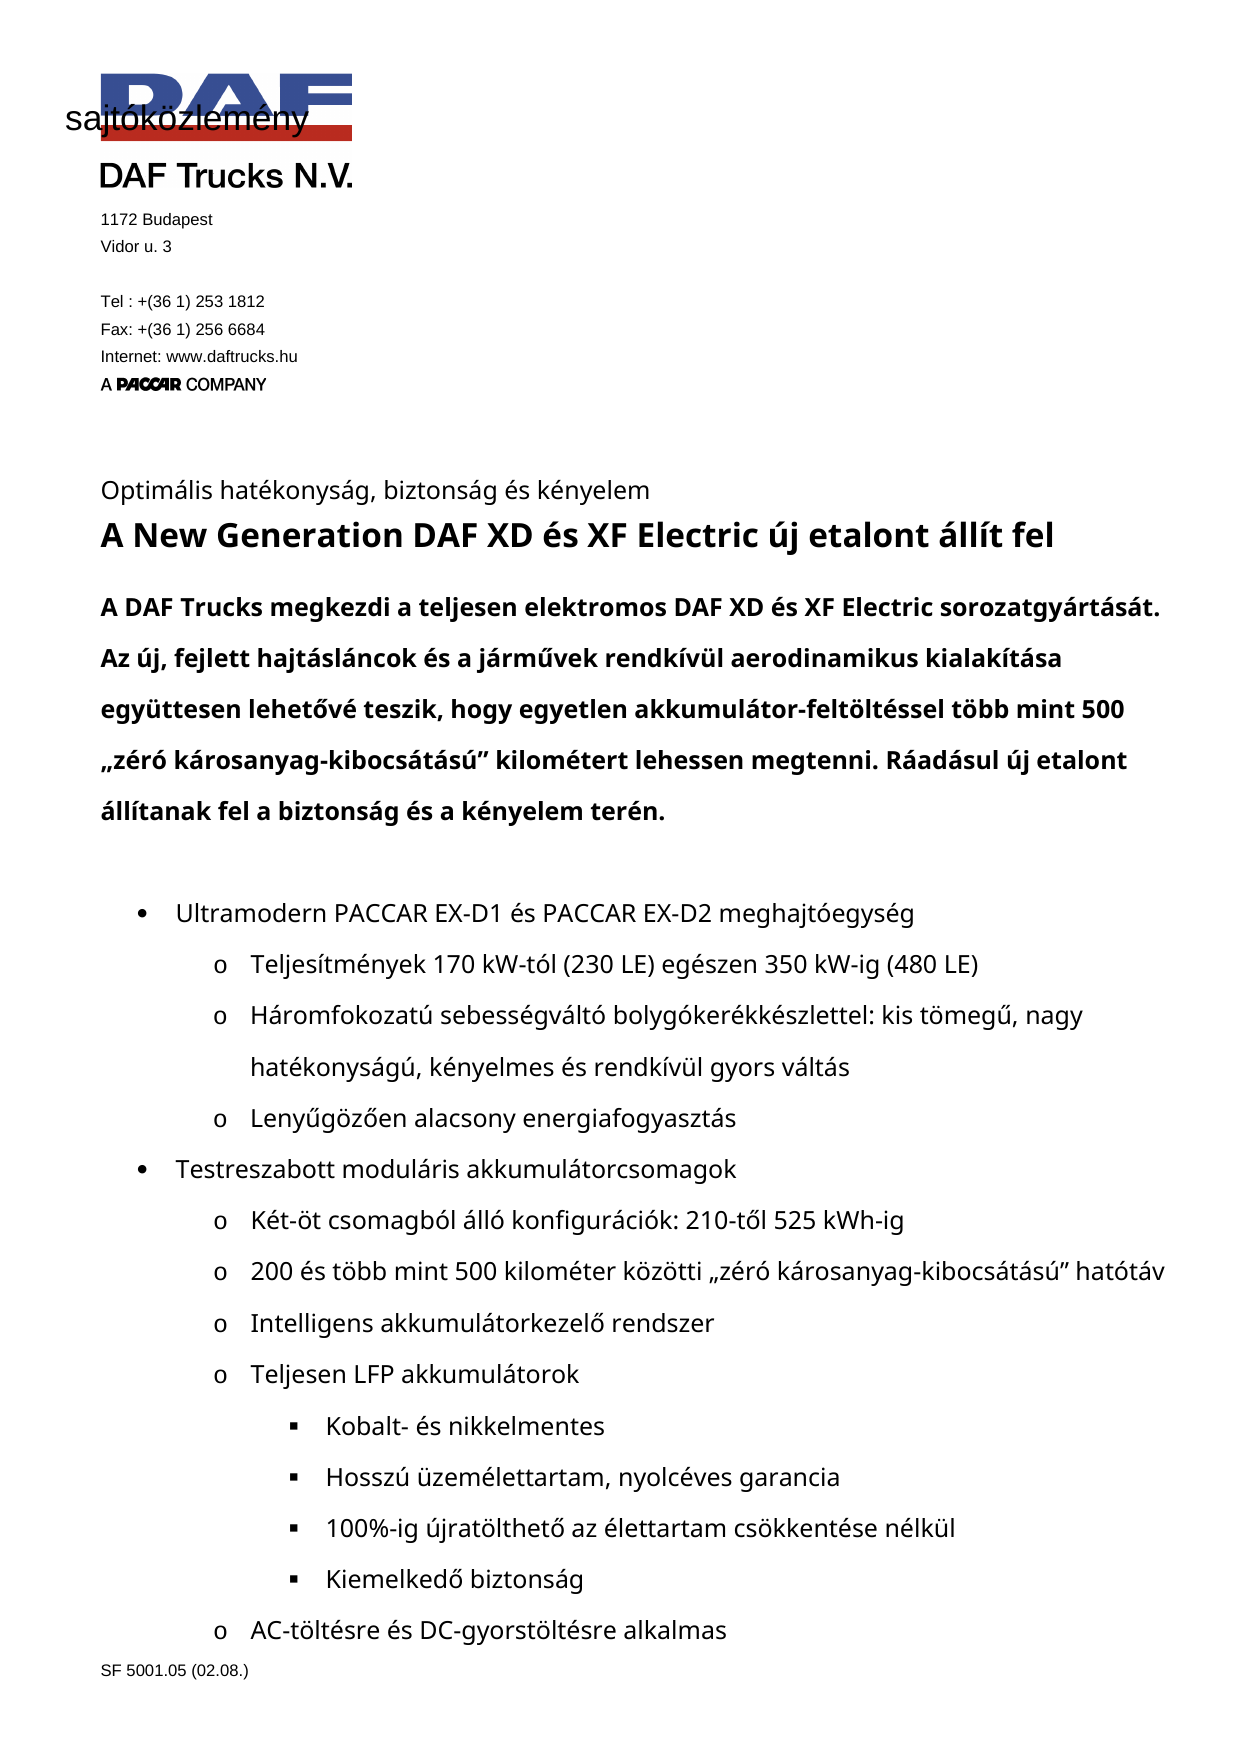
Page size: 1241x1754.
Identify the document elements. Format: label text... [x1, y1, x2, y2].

list Háromfokozatú sebességváltó bolygókerékkészlettel: kis tömegű, nagy hatékonyságú, kényelmes és rendkívül gyors váltás [213, 998, 1169, 1083]
list Ultramodern PACCAR EX-D1 és PACCAR EX-D2 meghajtóegység [138, 896, 1169, 930]
list 100%-ig újratölthető az élettartam csökkentése nélkül [288, 1510, 1169, 1544]
picture [100, 73, 352, 188]
list Teljesen LFP akkumulátorok [213, 1357, 1169, 1391]
list 200 és több mint 500 kilométer közötti „zéró károsanyag-kibocsátású” hatótáv [213, 1254, 1169, 1288]
text A DAF Trucks megkezdi a teljesen elektromos DAF XD és XF Electric sorozatgyártását. Az új, fejlett hajtásláncok és a járművek rendkívül aerodinamikus kialakítása együttesen lehetővé teszik, hogy egyetlen akkumulátor-feltöltéssel több mint 500 „zéró károsanyag-kibocsátású” kilométert lehessen megtenni. Ráadásul új etalont állítanak fel a biztonság és a kényelem terén. [100, 589, 1169, 828]
text A New Generation DAF XD és XF Electric új etalont állít fel [100, 512, 1169, 558]
list Kiemelkedő biztonság [288, 1561, 1169, 1595]
list Testreszabott moduláris akkumulátorcsomagok [138, 1152, 1169, 1186]
list AC-töltésre és DC-gyorstöltésre alkalmas [213, 1612, 1169, 1647]
list Teljesítmények 170 kW-tól (230 LE) egészen 350 kW-ig (480 LE) [213, 947, 1169, 981]
list Intelligens akkumulátorkezelő rendszer [213, 1305, 1169, 1340]
list Két-öt csomagból álló konfigurációk: 210-től 525 kWh-ig [213, 1203, 1169, 1237]
picture [100, 377, 267, 391]
text Optimális hatékonyság, biztonság és kényelem [100, 473, 1169, 507]
list Kobalt- és nikkelmentes [288, 1408, 1169, 1442]
list Lenyűgözően alacsony energiafogyasztás [213, 1100, 1169, 1134]
list Hosszú üzemélettartam, nyolcéves garancia [288, 1459, 1169, 1493]
